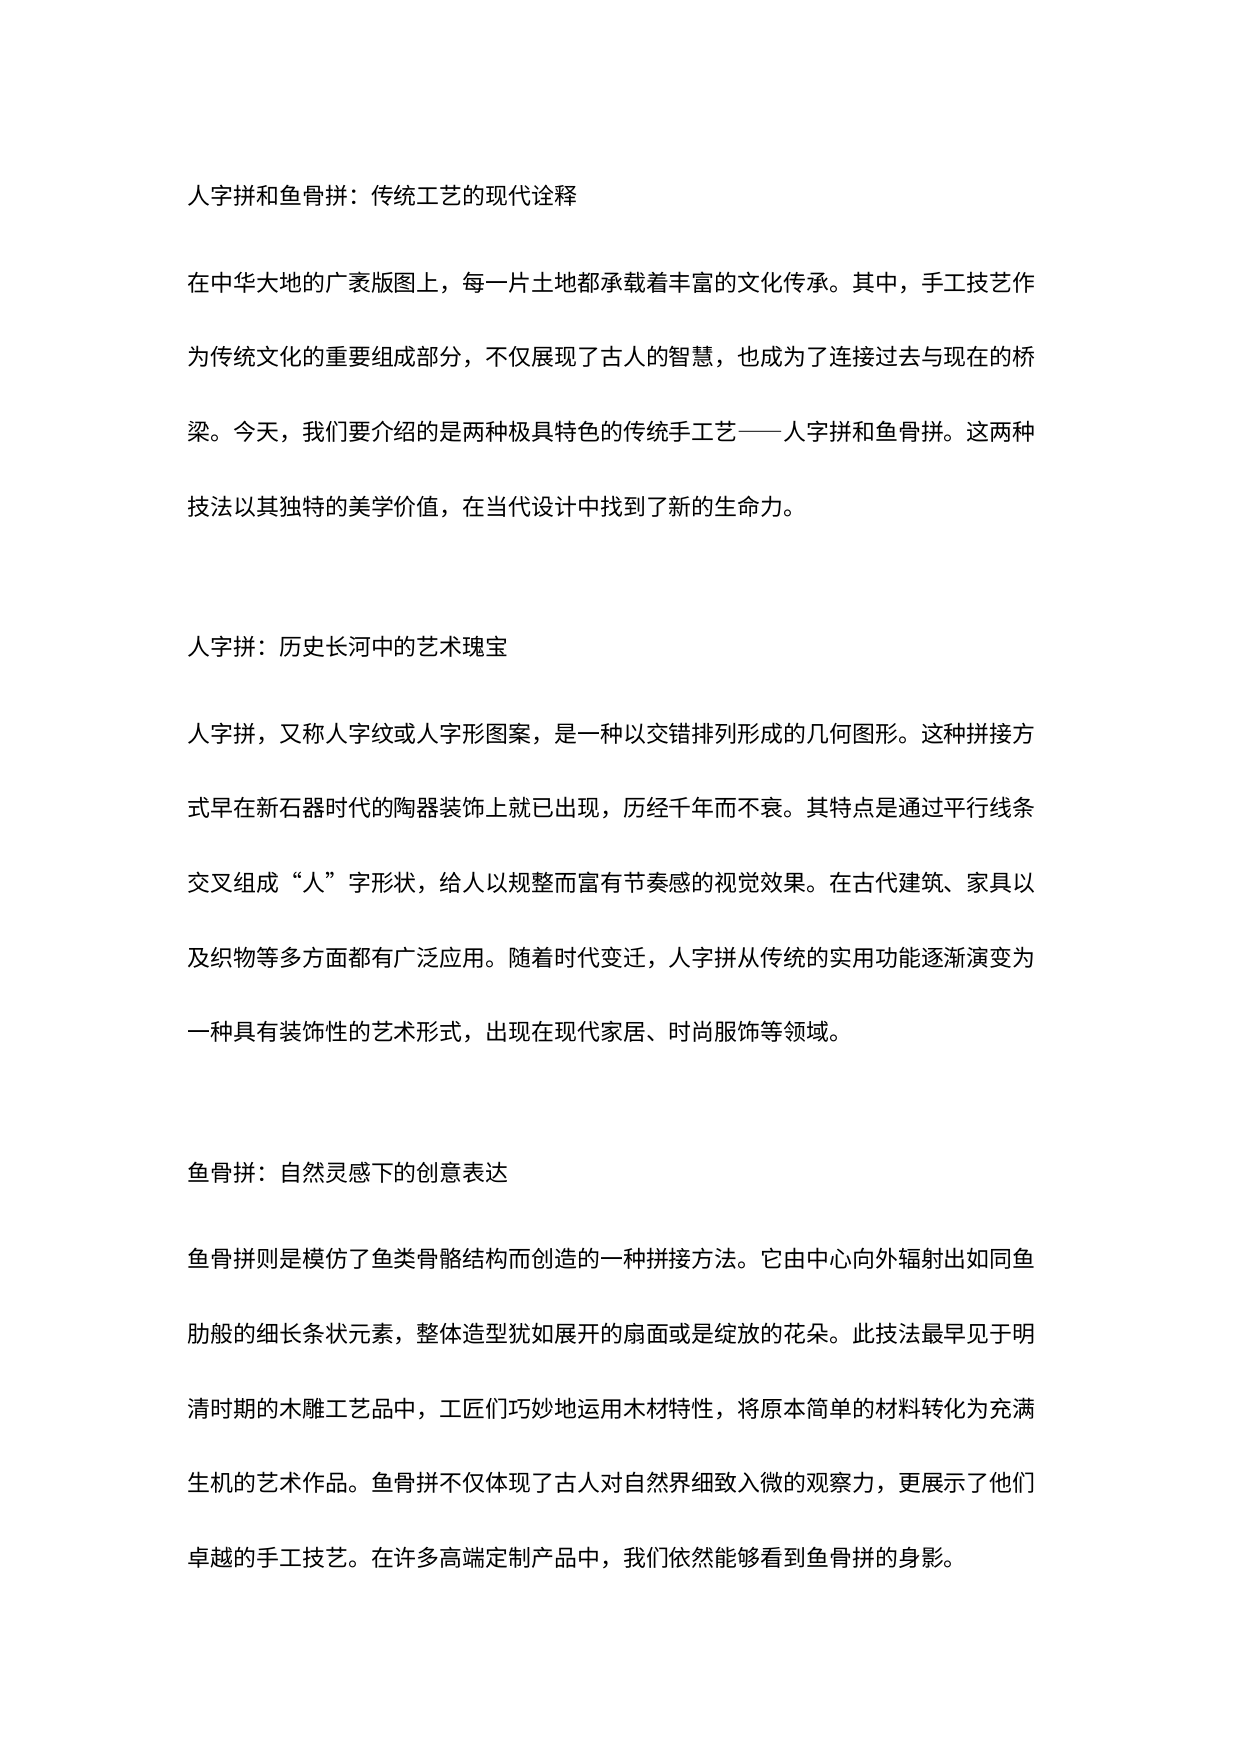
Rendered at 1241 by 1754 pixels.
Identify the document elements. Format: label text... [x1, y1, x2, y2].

text 人字拼和鱼骨拼：传统工艺的现代诠释 [187, 162, 1053, 227]
text 在中华大地的广袤版图上，每一片土地都承载着丰富的文化传承。其中，手工技艺作为传统文化的重要组成部分，不仅展现了古人的智慧，也成为了连接过去与现在的桥梁。今天，我们要介绍的是两种极具特色的传统手工艺——人字拼和鱼骨拼。这两种技法以其独特的美学价值，在当代设计中找到了新的生命力。 [187, 248, 1053, 538]
text 人字拼，又称人字纹或人字形图案，是一种以交错排列形成的几何图形。这种拼接方式早在新石器时代的陶器装饰上就已出现，历经千年而不衰。其特点是通过平行线条交叉组成“人”字形状，给人以规整而富有节奏感的视觉效果。在古代建筑、家具以及织物等多方面都有广泛应用。随着时代变迁，人字拼从传统的实用功能逐渐演变为一种具有装饰性的艺术形式，出现在现代家居、时尚服饰等领域。 [187, 699, 1053, 1063]
text 人字拼：历史长河中的艺术瑰宝 [187, 613, 1053, 678]
text 鱼骨拼则是模仿了鱼类骨骼结构而创造的一种拼接方法。它由中心向外辐射出如同鱼肋般的细长条状元素，整体造型犹如展开的扇面或是绽放的花朵。此技法最早见于明清时期的木雕工艺品中，工匠们巧妙地运用木材特性，将原本简单的材料转化为充满生机的艺术作品。鱼骨拼不仅体现了古人对自然界细致入微的观察力，更展示了他们卓越的手工技艺。在许多高端定制产品中，我们依然能够看到鱼骨拼的身影。 [187, 1225, 1053, 1589]
text 鱼骨拼：自然灵感下的创意表达 [187, 1139, 1053, 1204]
